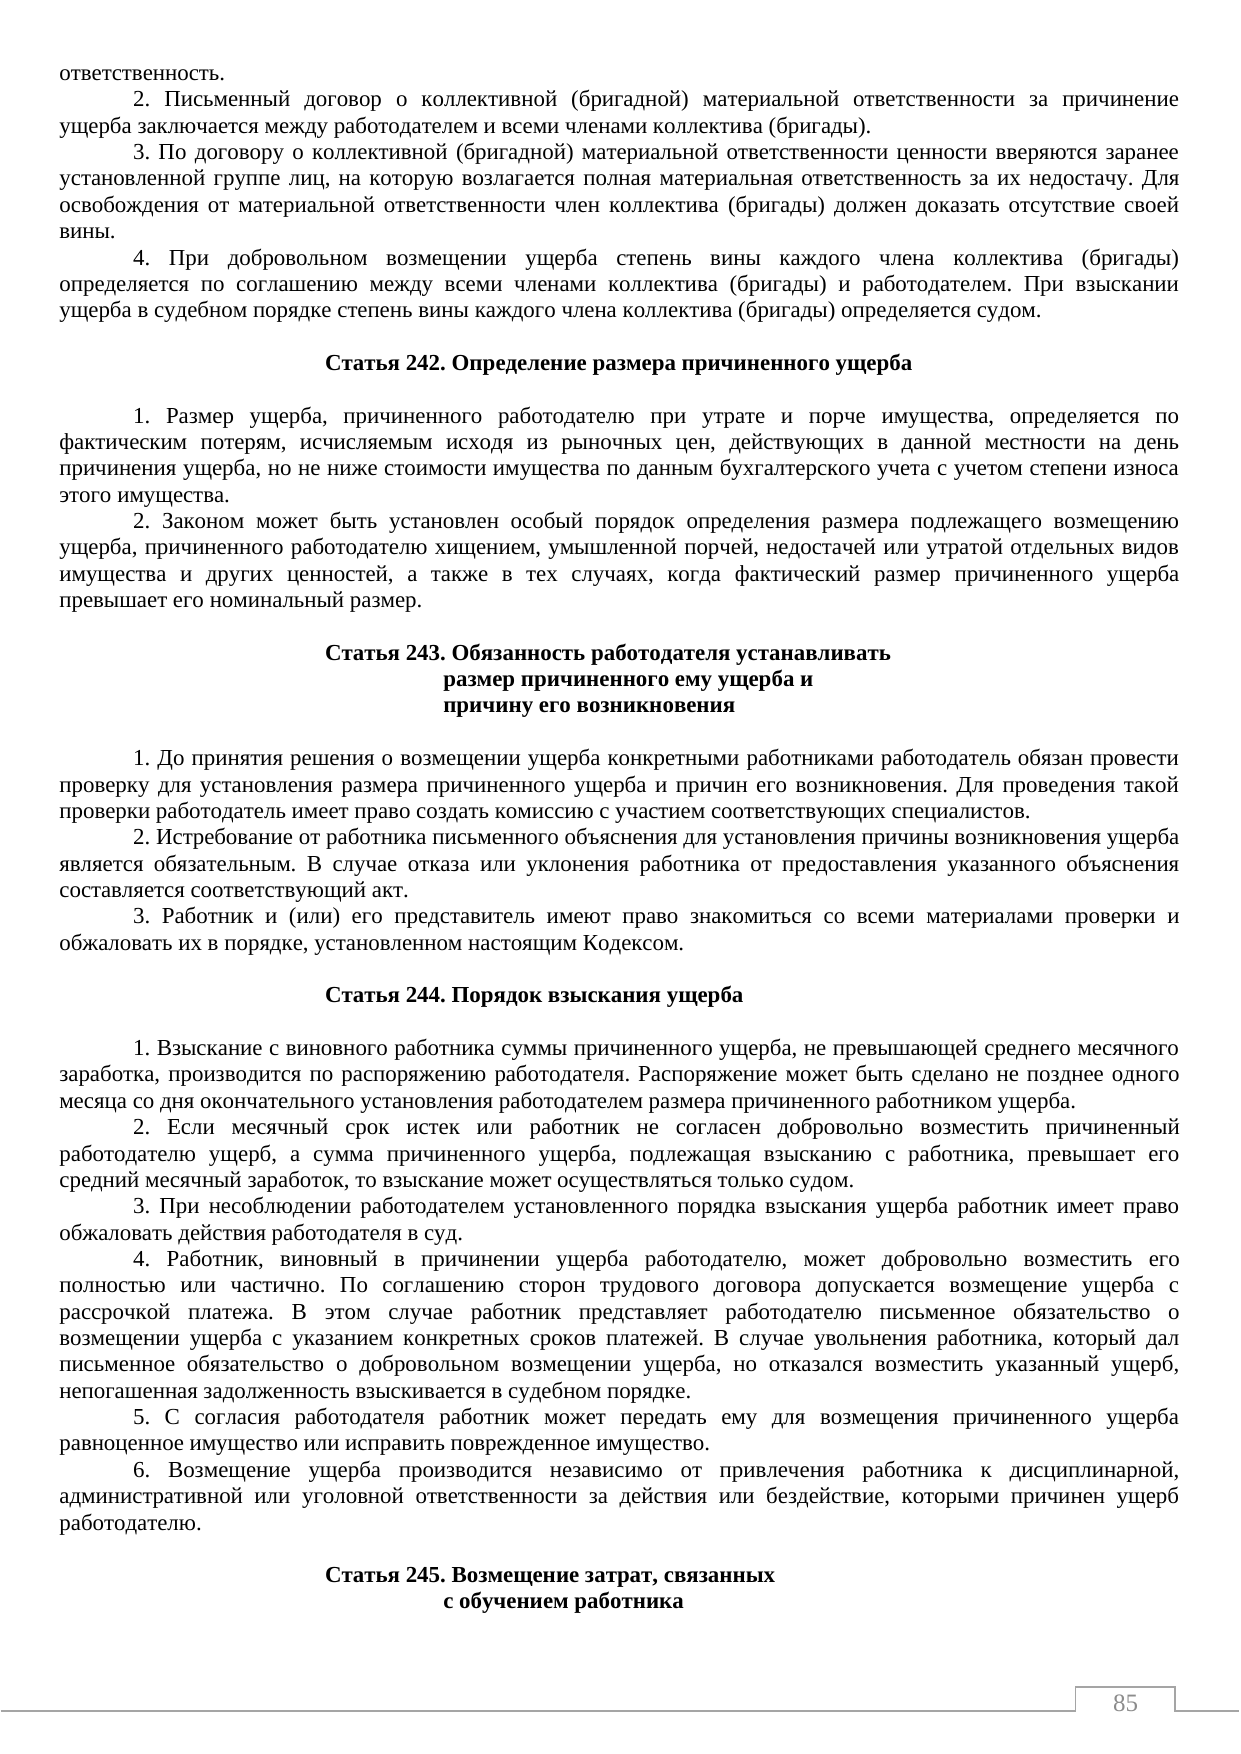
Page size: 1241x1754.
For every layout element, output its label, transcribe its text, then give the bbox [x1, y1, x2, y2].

text Статья 245. Возмещение затрат, связанных [325, 1561, 1181, 1588]
text Статья 242. Определение размера причиненного ущерба [325, 349, 1181, 375]
text 3. По договору о коллективной (бригадной) материальной ответственности ценности вверяются заранее установленной группе лиц, на которую возлагается полная материальная ответственность за их недостачу. Для освобождения от материальной ответственности член коллектива (бригады) должен доказать отсутствие своей вины. [59, 138, 1181, 243]
text 4. При добровольном возмещении ущерба степень вины каждого члена коллектива (бригады) определяется по соглашению между всеми членами коллектива (бригады) и работодателем. При взыскании ущерба в судебном порядке степень вины каждого члена коллектива (бригады) определяется судом. [59, 243, 1181, 323]
text 5. С согласия работодателя работник может передать ему для возмещения причиненного ущерба равноценное имущество или исправить поврежденное имущество. [59, 1403, 1181, 1456]
text 1. До принятия решения о возмещении ущерба конкретными работниками работодатель обязан провести проверку для установления размера причиненного ущерба и причин его возникновения. Для проведения такой проверки работодатель имеет право создать комиссию с участием соответствующих специалистов. [59, 744, 1181, 823]
text Статья 243. Обязанность работодателя устанавливать [325, 639, 1181, 665]
text 3. При несоблюдении работодателем установленного порядка взыскания ущерба работник имеет право обжаловать действия работодателя в суд. [59, 1192, 1181, 1245]
text 2. Письменный договор о коллективной (бригадной) материальной ответственности за причинение ущерба заключается между работодателем и всеми членами коллектива (бригады). [59, 85, 1181, 138]
text размер причиненного ему ущерба и [325, 665, 1181, 692]
text 2. Если месячный срок истек или работник не согласен добровольно возместить причиненный работодателю ущерб, а сумма причиненного ущерба, подлежащая взысканию с работника, превышает его средний месячный заработок, то взыскание может осуществляться только судом. [59, 1113, 1181, 1192]
text 4. Работник, виновный в причинении ущерба работодателю, может добровольно возместить его полностью или частично. По соглашению сторон трудового договора допускается возмещение ущерба с рассрочкой платежа. В этом случае работник представляет работодателю письменное обязательство о возмещении ущерба с указанием конкретных сроков платежей. В случае увольнения работника, который дал письменное обязательство о добровольном возмещении ущерба, но отказался возместить указанный ущерб, непогашенная задолженность взыскивается в судебном порядке. [59, 1245, 1181, 1403]
text 6. Возмещение ущерба производится независимо от привлечения работника к дисциплинарной, административной или уголовной ответственности за действия или бездействие, которыми причинен ущерб работодателю. [59, 1456, 1181, 1535]
text 2. Истребование от работника письменного объяснения для установления причины возникновения ущерба является обязательным. В случае отказа или уклонения работника от предоставления указанного объяснения составляется соответствующий акт. [59, 823, 1181, 902]
text 2. Законом может быть установлен особый порядок определения размера подлежащего возмещению ущерба, причиненного работодателю хищением, умышленной порчей, недостачей или утратой отдельных видов имущества и других ценностей, а также в тех случаях, когда фактический размер причиненного ущерба превышает его номинальный размер. [59, 507, 1181, 612]
text Статья 244. Порядок взыскания ущерба [325, 981, 1181, 1008]
text 1. Размер ущерба, причиненного работодателю при утрате и порче имущества, определяется по фактическим потерям, исчисляемым исходя из рыночных цен, действующих в данной местности на день причинения ущерба, но не ниже стоимости имущества по данным бухгалтерского учета с учетом степени износа этого имущества. [59, 402, 1181, 507]
text 3. Работник и (или) его представитель имеют право знакомиться со всеми материалами проверки и обжаловать их в порядке, установленном настоящим Кодексом. [59, 902, 1181, 955]
text причину его возникновения [325, 692, 1181, 718]
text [59, 59, 1181, 85]
text с обучением работника [325, 1588, 1181, 1614]
text 1. Взыскание с виновного работника суммы причиненного ущерба, не превышающей среднего месячного заработка, производится по распоряжению работодателя. Распоряжение может быть сделано не позднее одного месяца со дня окончательного установления работодателем размера причиненного работником ущерба. [59, 1034, 1181, 1113]
